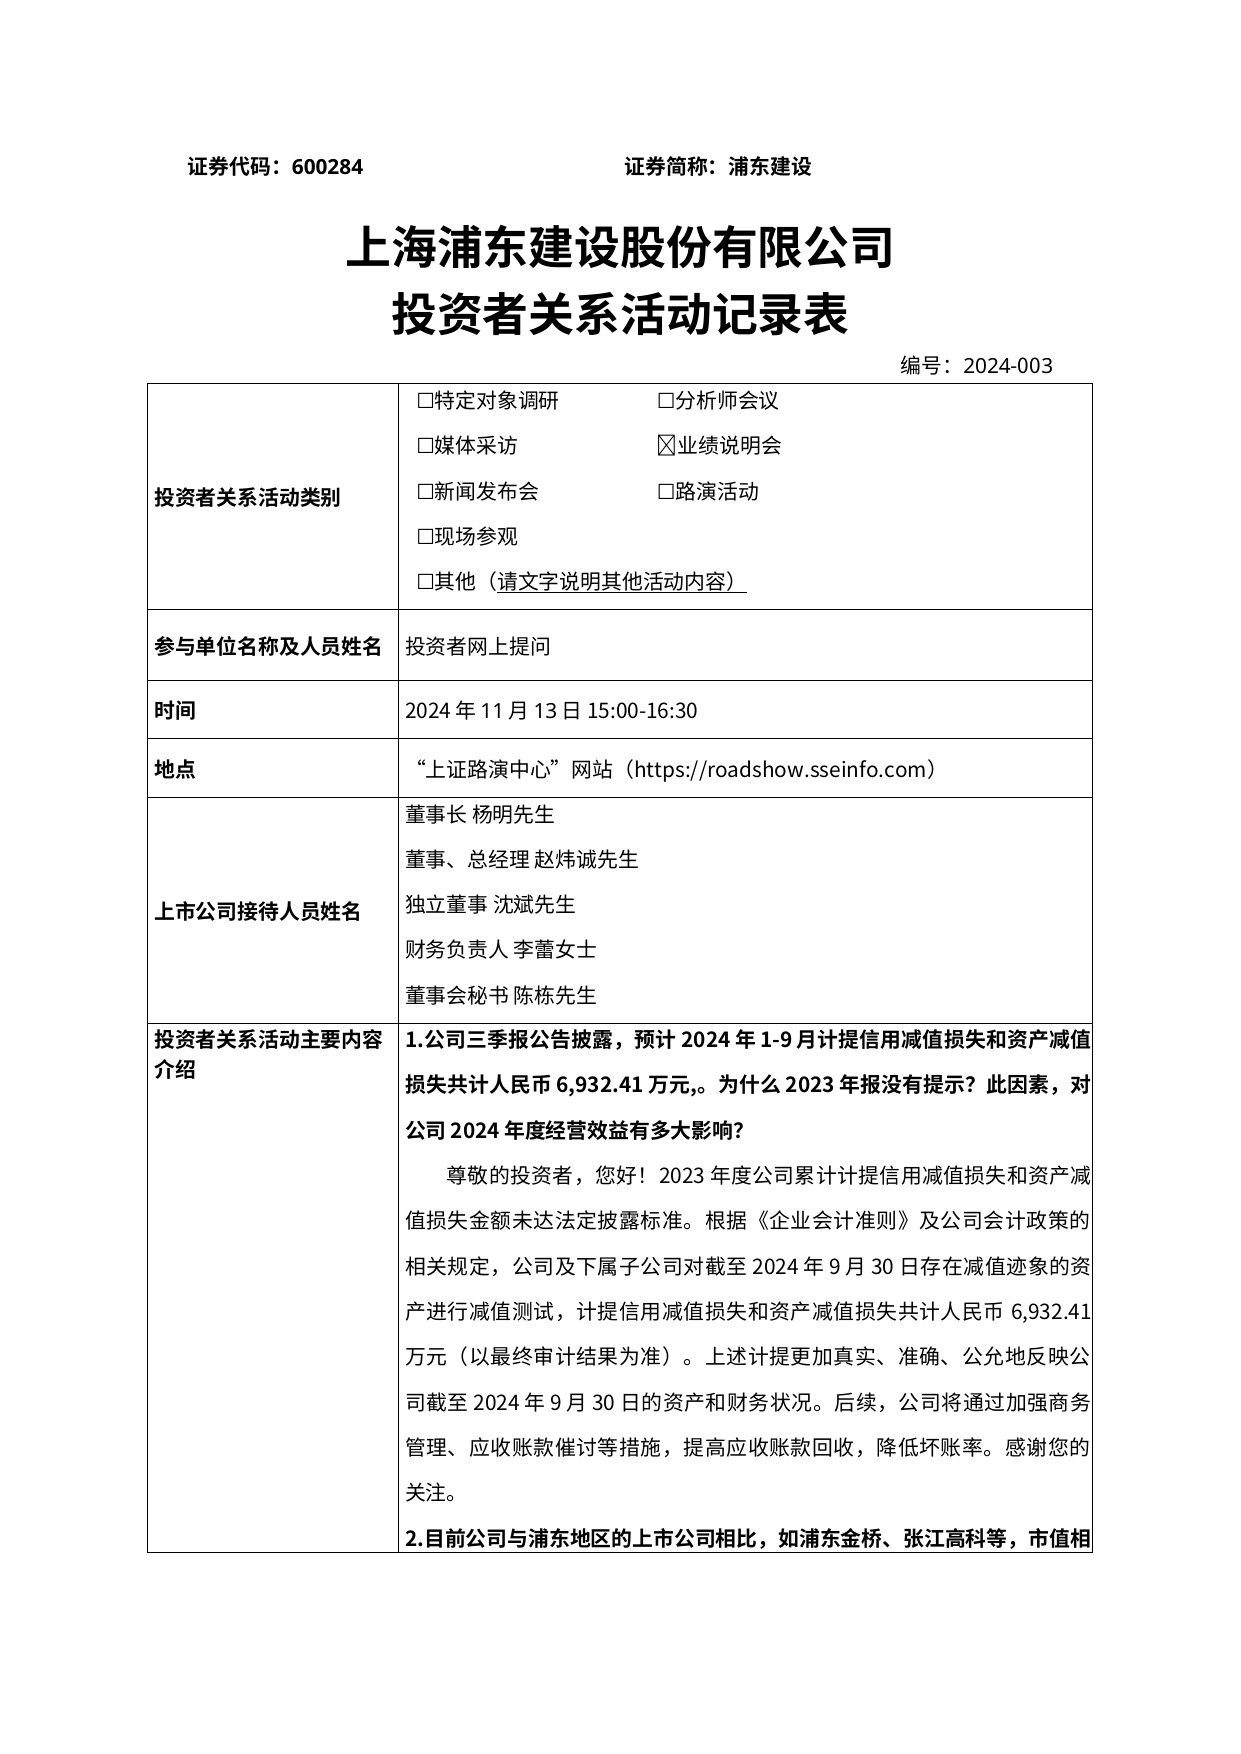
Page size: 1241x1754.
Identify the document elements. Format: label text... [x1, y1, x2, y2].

table_cell 上市公司接待人员姓名 [148, 798, 398, 1022]
table_cell 时间 [148, 681, 398, 738]
text 上海浦东建设股份有限公司 [187, 212, 1053, 278]
table_cell “上证路演中心”网站（https://roadshow.sseinfo.com） [399, 739, 1092, 797]
table_cell 参与单位名称及人员姓名 [148, 610, 398, 680]
text 投资者关系活动记录表 [187, 278, 1053, 344]
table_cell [399, 1024, 1092, 1552]
table_cell 2024年11月13日 15:00-16:30 [399, 681, 1092, 738]
text 编号：2024-003 [187, 349, 1053, 380]
subtitle 证券代码：600284 证券简称：浦东建设 [187, 150, 1053, 180]
table_header 投资者关系活动类别 [148, 384, 398, 609]
table_cell 地点 [148, 739, 398, 797]
table_cell 投资者网上提问 [399, 610, 1092, 680]
table_header 特定对象调研 分析师会议 媒体采访 业绩说明会 新闻发布会 路演活动 现场参观 其他（请文字说明其他活动内容） [399, 384, 1092, 609]
table_cell 董事长 杨明先生 董事、总经理 赵炜诚先生 独立董事 沈斌先生 财务负责人 李蕾女士 董事会秘书 陈栋先生 [399, 798, 1092, 1022]
table_cell 投资者关系活动主要内容介绍 [148, 1024, 398, 1552]
